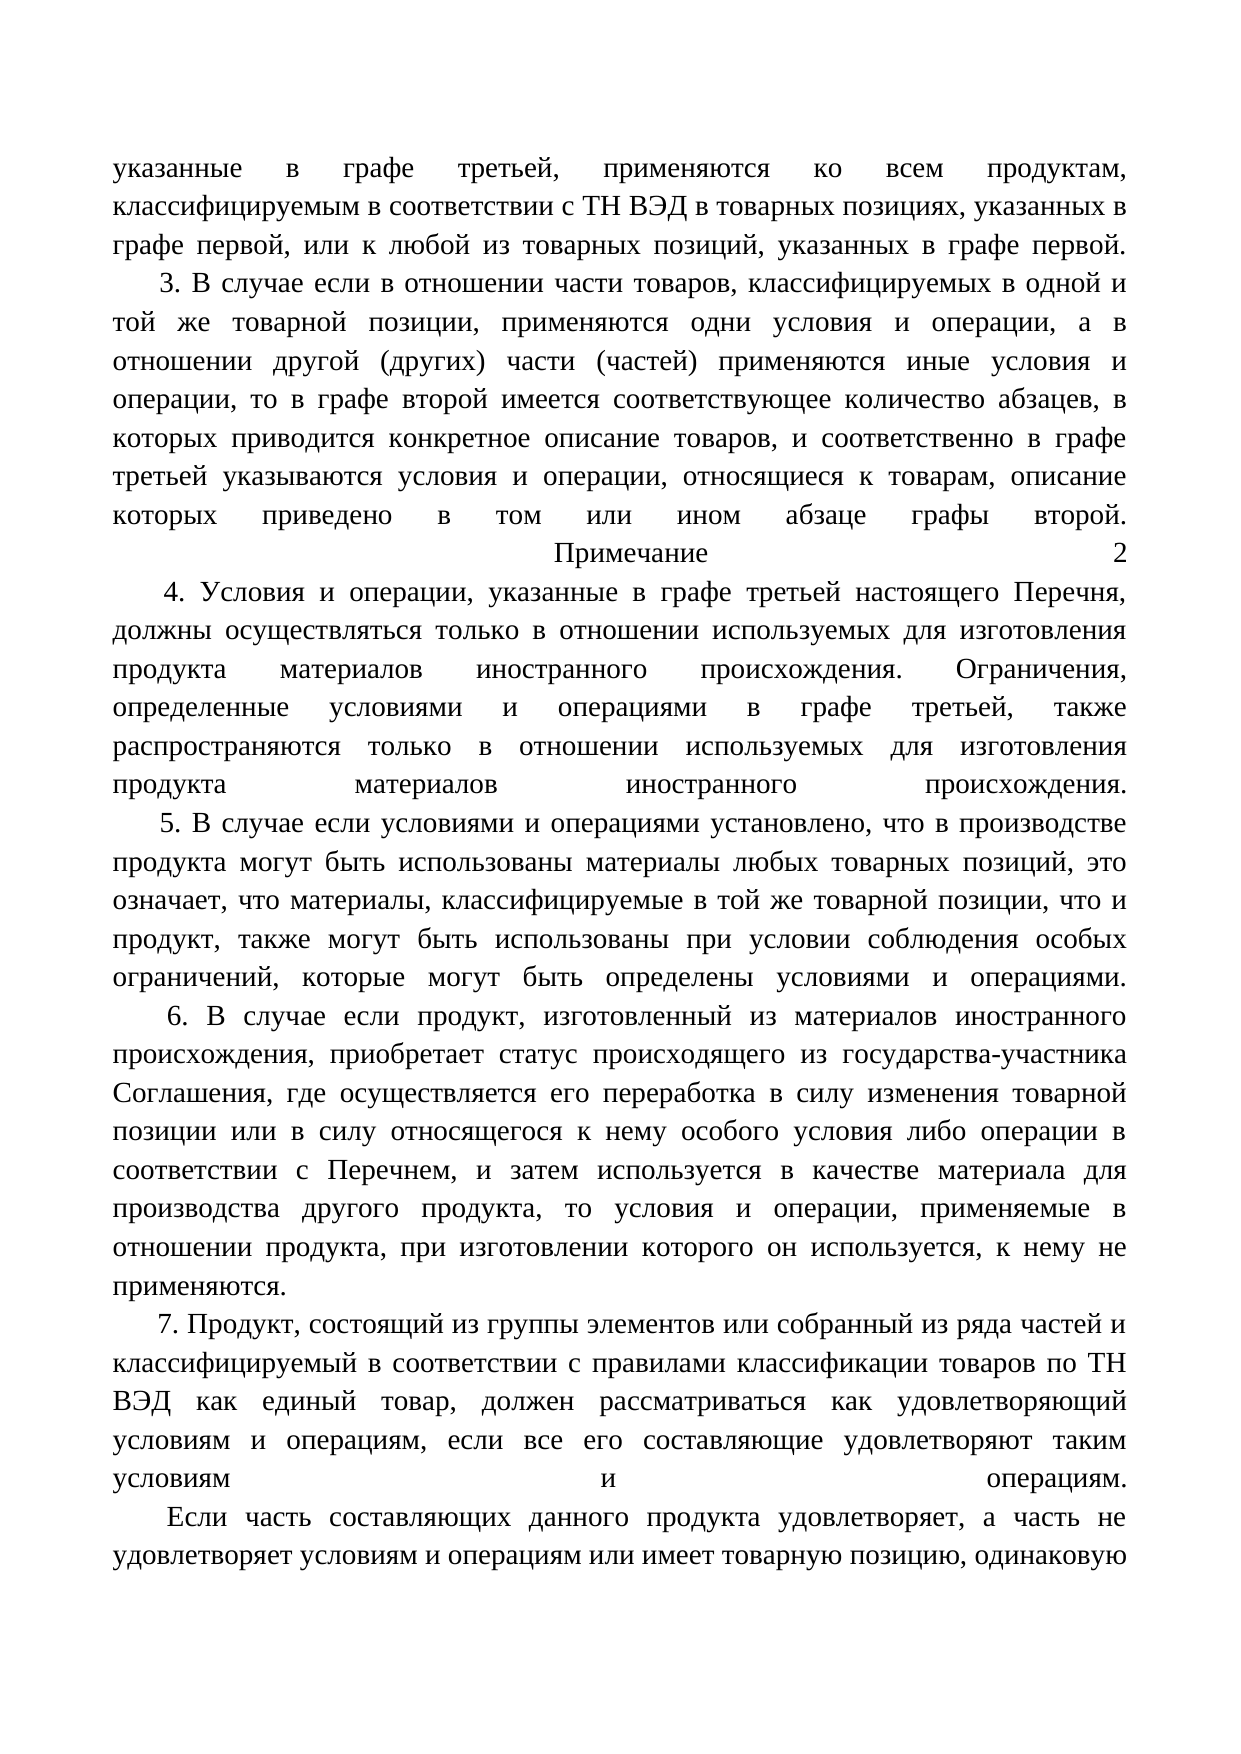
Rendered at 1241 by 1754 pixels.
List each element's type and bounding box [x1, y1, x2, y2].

text [112, 150, 1128, 1571]
